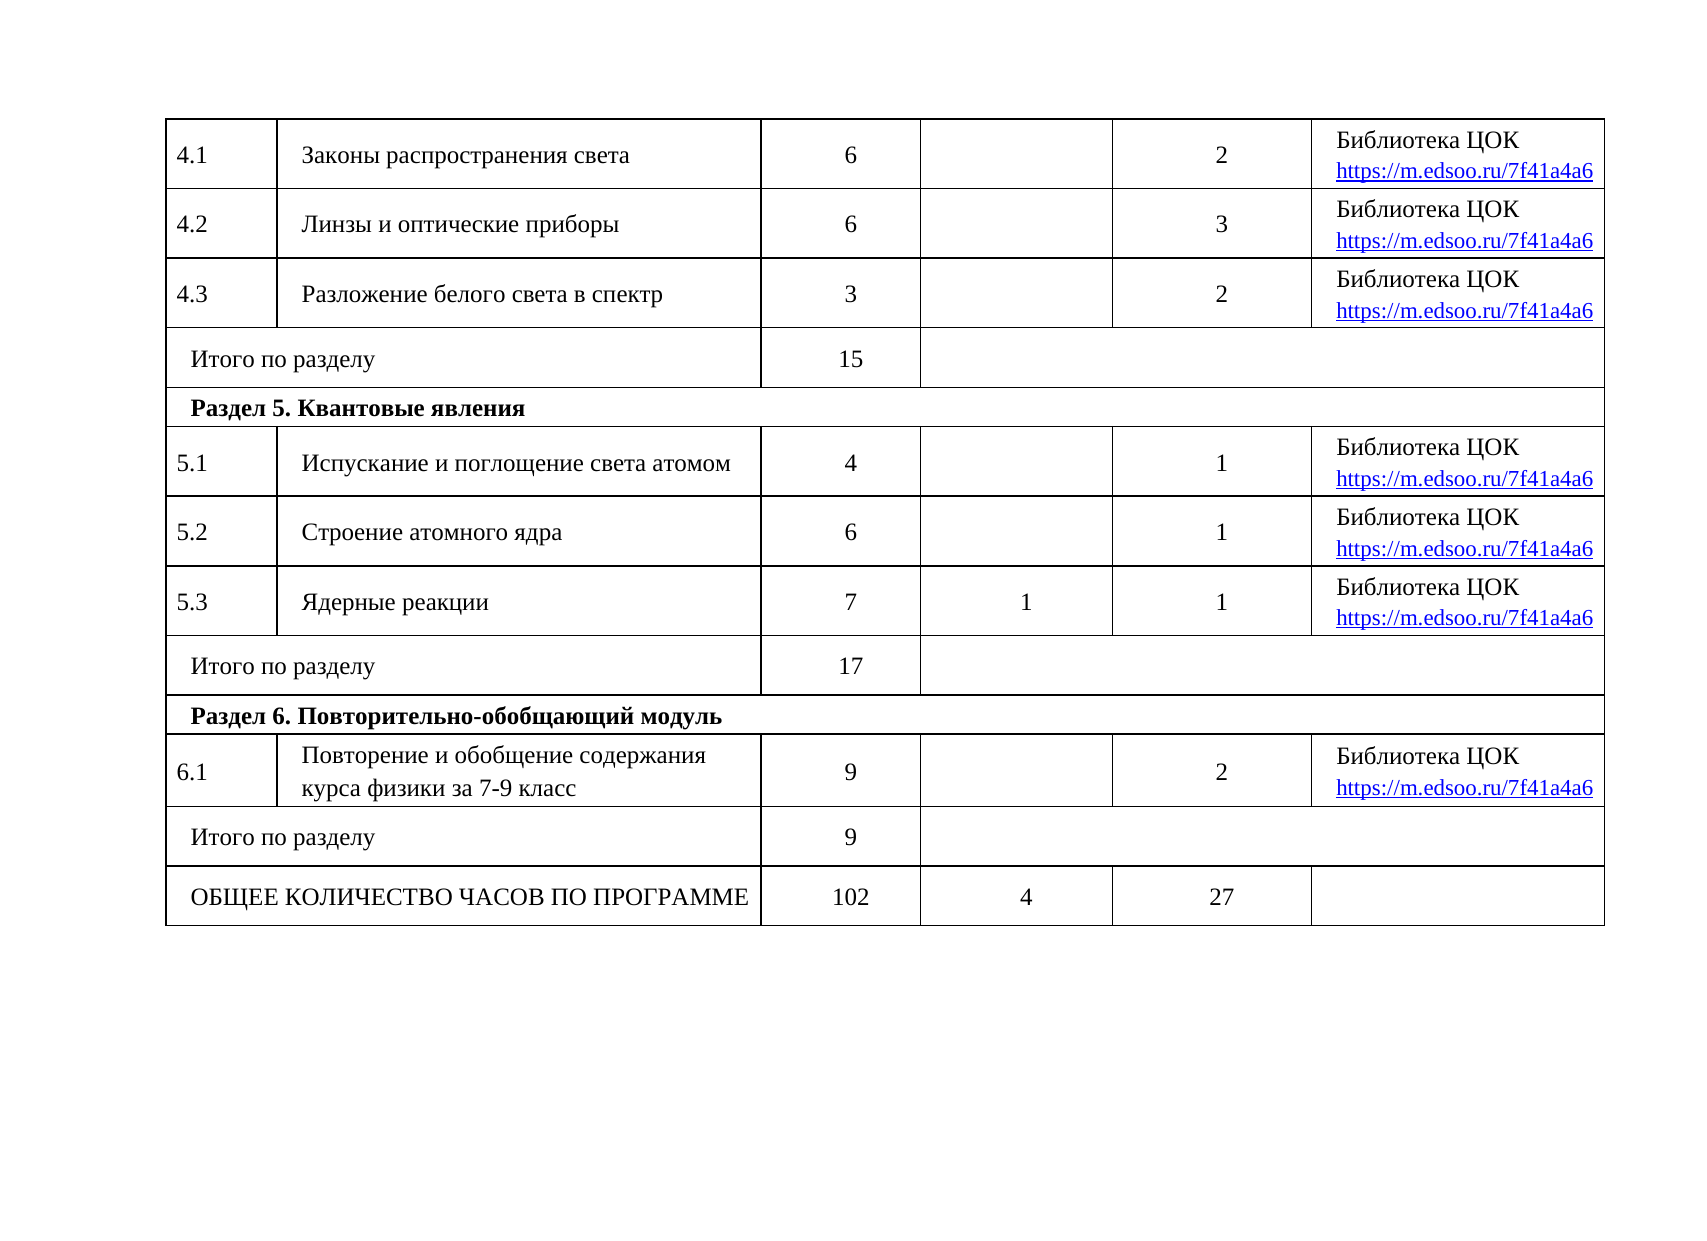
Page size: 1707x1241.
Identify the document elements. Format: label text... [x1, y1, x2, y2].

table_cell [921, 189, 1112, 257]
table_cell [921, 497, 1112, 565]
table_cell 2 [1113, 259, 1311, 327]
table_cell Строение атомного ядра [278, 497, 760, 565]
table_cell Разложение белого света в спектр [278, 259, 760, 327]
table_cell 27 [1113, 867, 1311, 925]
table_cell Раздел 6. Повторительно-обобщающий модуль [167, 696, 1604, 733]
table_cell Итого по разделу [167, 807, 760, 865]
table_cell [1312, 189, 1604, 257]
table_cell 6 [762, 497, 920, 565]
table_cell Раздел 5. Квантовые явления [167, 388, 1604, 426]
table_cell 9 [762, 807, 920, 865]
table_cell Библиотека ЦОК https://m.edsoo.ru/7f41a4a6 [1312, 735, 1604, 806]
table_cell 5.3 [167, 567, 276, 634]
table_cell 5.2 [167, 497, 276, 565]
table_cell 1 [1113, 567, 1311, 634]
table_cell [921, 636, 1604, 694]
table_cell Линзы и оптические приборы [278, 189, 760, 257]
table_cell Ядерные реакции [278, 567, 760, 634]
table_cell Повторение и обобщение содержания курса физики за 7-9 класс [278, 735, 760, 806]
table_cell 102 [762, 867, 920, 925]
table_cell 4 [921, 867, 1112, 925]
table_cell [1312, 120, 1604, 188]
table_cell Итого по разделу [167, 328, 760, 386]
table_cell 1 [1113, 497, 1311, 565]
table_cell [921, 735, 1112, 806]
table_cell 4.1 [167, 120, 276, 188]
table_cell 17 [762, 636, 920, 694]
table_cell 3 [762, 259, 920, 327]
table_cell Испускание и поглощение света атомом [278, 427, 760, 495]
table_cell Библиотека ЦОК https://m.edsoo.ru/7f41a4a6 [1312, 427, 1604, 495]
table_cell [1312, 867, 1604, 925]
table_cell 2 [1113, 120, 1311, 188]
table_cell [921, 259, 1112, 327]
table_cell 7 [762, 567, 920, 634]
table_cell Библиотека ЦОК https://m.edsoo.ru/7f41a4a6 [1312, 497, 1604, 565]
table_cell [921, 807, 1604, 865]
table_cell [921, 120, 1112, 188]
table_cell 9 [762, 735, 920, 806]
table_cell 1 [921, 567, 1112, 634]
table_cell ОБЩЕЕ КОЛИЧЕСТВО ЧАСОВ ПО ПРОГРАММЕ [167, 867, 760, 925]
table_cell Законы распространения света [278, 120, 760, 188]
table_cell [921, 427, 1112, 495]
table_cell Библиотека ЦОК https://m.edsoo.ru/7f41a4a6 [1312, 567, 1604, 634]
table_cell 4.3 [167, 259, 276, 327]
table_cell [921, 328, 1604, 386]
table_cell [1312, 259, 1604, 327]
table_cell 6 [762, 120, 920, 188]
table_cell 2 [1113, 735, 1311, 806]
table_cell 4 [762, 427, 920, 495]
table_cell 6 [762, 189, 920, 257]
table_cell 5.1 [167, 427, 276, 495]
table_cell 15 [762, 328, 920, 386]
table_cell 1 [1113, 427, 1311, 495]
table_cell 6.1 [167, 735, 276, 806]
table_cell Итого по разделу [167, 636, 760, 694]
table_cell 3 [1113, 189, 1311, 257]
table_cell 4.2 [167, 189, 276, 257]
